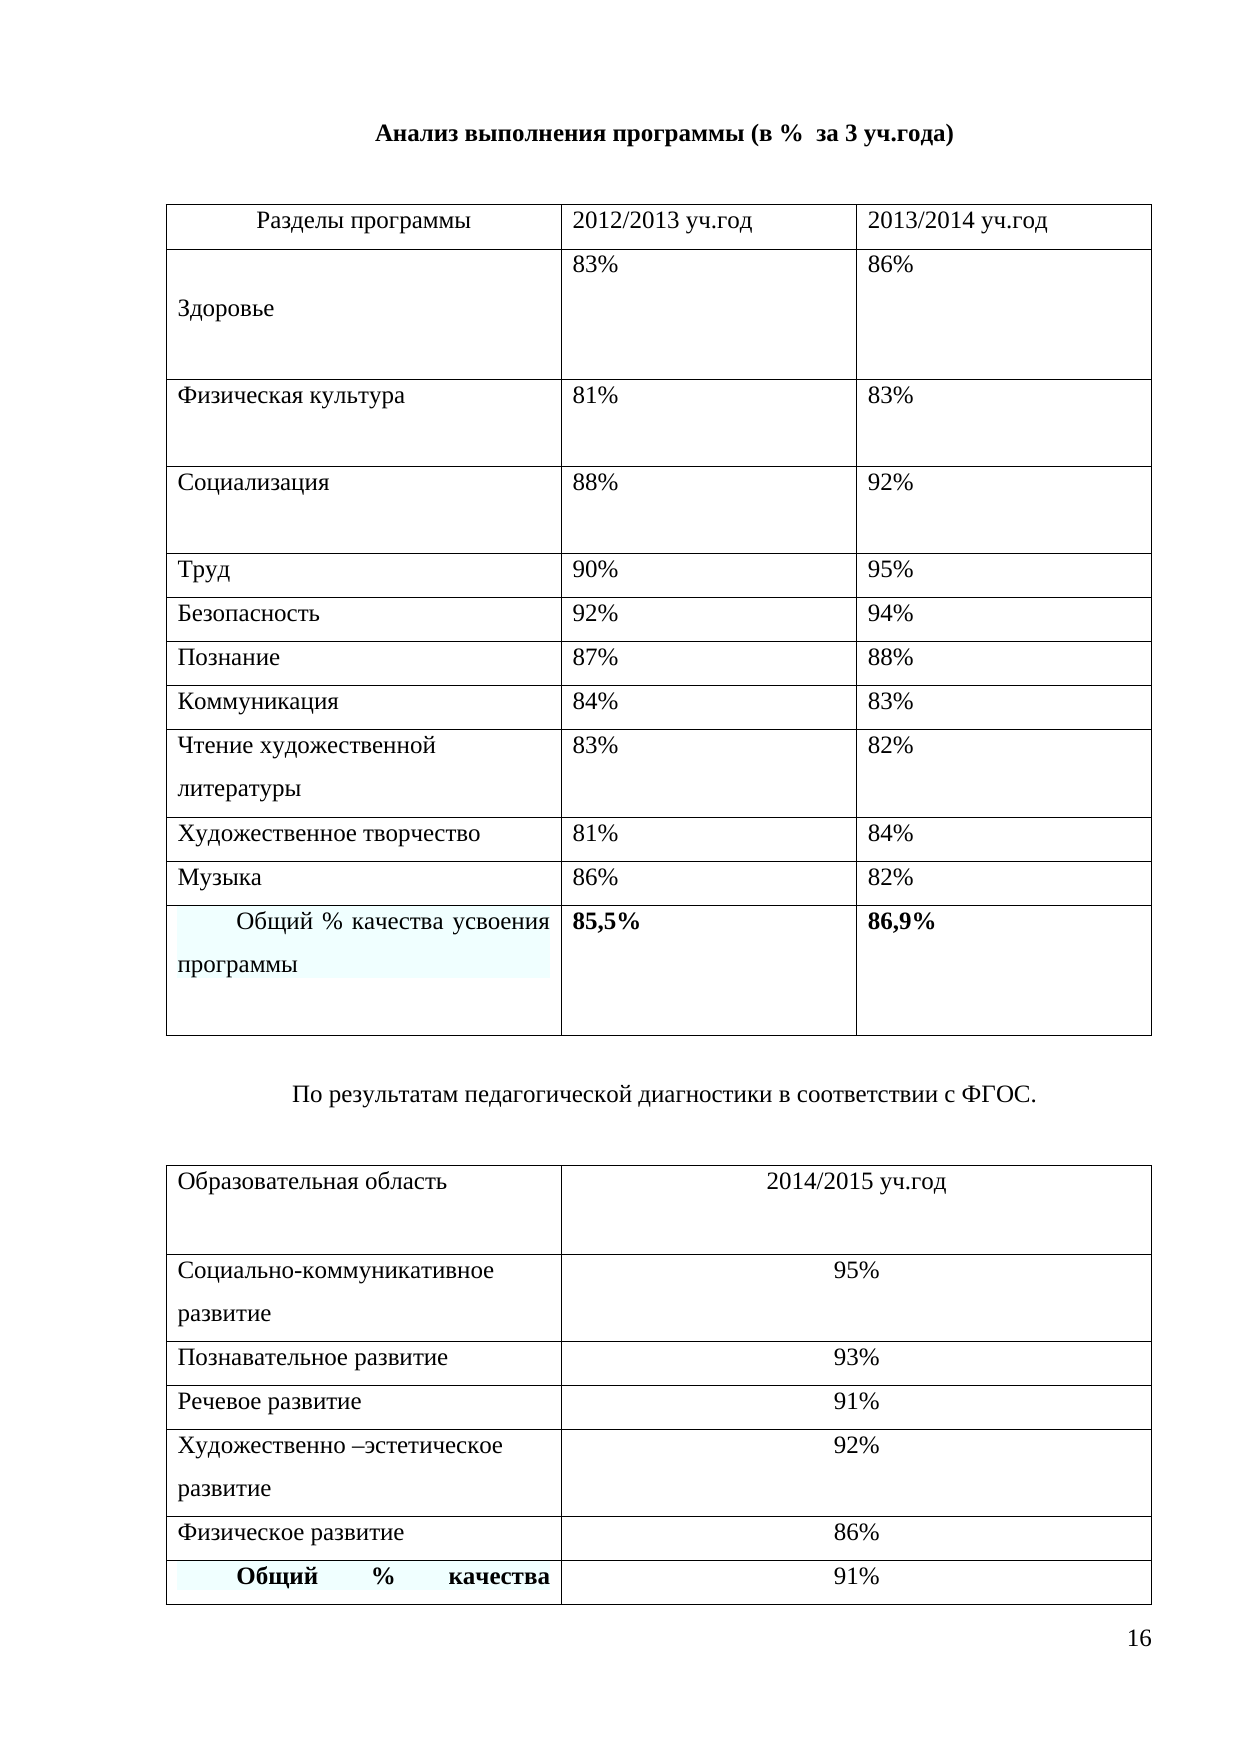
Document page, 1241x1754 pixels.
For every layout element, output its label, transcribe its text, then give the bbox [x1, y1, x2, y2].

table_cell 91% [562, 1386, 1151, 1429]
table_cell 83% [857, 380, 1151, 466]
table_header Образовательная область [167, 1166, 561, 1254]
table_cell 90% [562, 554, 856, 597]
table_cell 83% [562, 730, 856, 817]
table_cell Общий % качества усвоения программы [167, 906, 561, 1035]
table_cell 95% [562, 1255, 1151, 1341]
table_cell 86% [562, 862, 856, 905]
table_cell Речевое развитие [167, 1386, 561, 1429]
table_cell 86,9% [857, 906, 1151, 1035]
table_cell 84% [562, 686, 856, 729]
table_cell Художественное творчество [167, 818, 561, 861]
table_cell Безопасность [167, 598, 561, 641]
table_cell 81% [562, 380, 856, 466]
table_header 2012/2013 уч.год [562, 205, 856, 248]
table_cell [167, 1561, 561, 1604]
table_cell 83% [562, 250, 856, 379]
table_cell Познание [167, 642, 561, 685]
table_cell 87% [562, 642, 856, 685]
table_cell 88% [857, 642, 1151, 685]
text По результатам педагогической диагностики в соответствии с ФГОС. [177, 1079, 1152, 1108]
table_cell Художественно –эстетическое развитие [167, 1430, 561, 1516]
table_cell Чтение художественной литературы [167, 730, 561, 817]
table_cell 93% [562, 1342, 1151, 1385]
table_cell Здоровье [167, 250, 561, 379]
table_cell Познавательное развитие [167, 1342, 561, 1385]
table_cell Социализация [167, 467, 561, 553]
table_header 2014/2015 уч.год [562, 1166, 1151, 1254]
table_cell 95% [857, 554, 1151, 597]
table_cell Социально-коммуникативное развитие [167, 1255, 561, 1341]
table_cell 86% [562, 1517, 1151, 1560]
table_cell Коммуникация [167, 686, 561, 729]
table_cell 82% [857, 862, 1151, 905]
table_cell Физическое развитие [167, 1517, 561, 1560]
table_cell 92% [857, 467, 1151, 553]
table_header 2013/2014 уч.год [857, 205, 1151, 248]
table_cell 85,5% [562, 906, 856, 1035]
table_cell 91% [562, 1561, 1151, 1604]
table_cell 88% [562, 467, 856, 553]
table_cell 94% [857, 598, 1151, 641]
table_cell Физическая культура [167, 380, 561, 466]
table_cell Труд [167, 554, 561, 597]
table_header Разделы программы [167, 205, 561, 248]
table_cell Музыка [167, 862, 561, 905]
table_cell 92% [562, 598, 856, 641]
table_cell 92% [562, 1430, 1151, 1516]
text Анализ выполнения программы (в % за 3 уч.года) [177, 118, 1152, 147]
table_cell 86% [857, 250, 1151, 379]
table_cell 83% [857, 686, 1151, 729]
table_cell 81% [562, 818, 856, 861]
table_cell 82% [857, 730, 1151, 817]
table_cell 84% [857, 818, 1151, 861]
